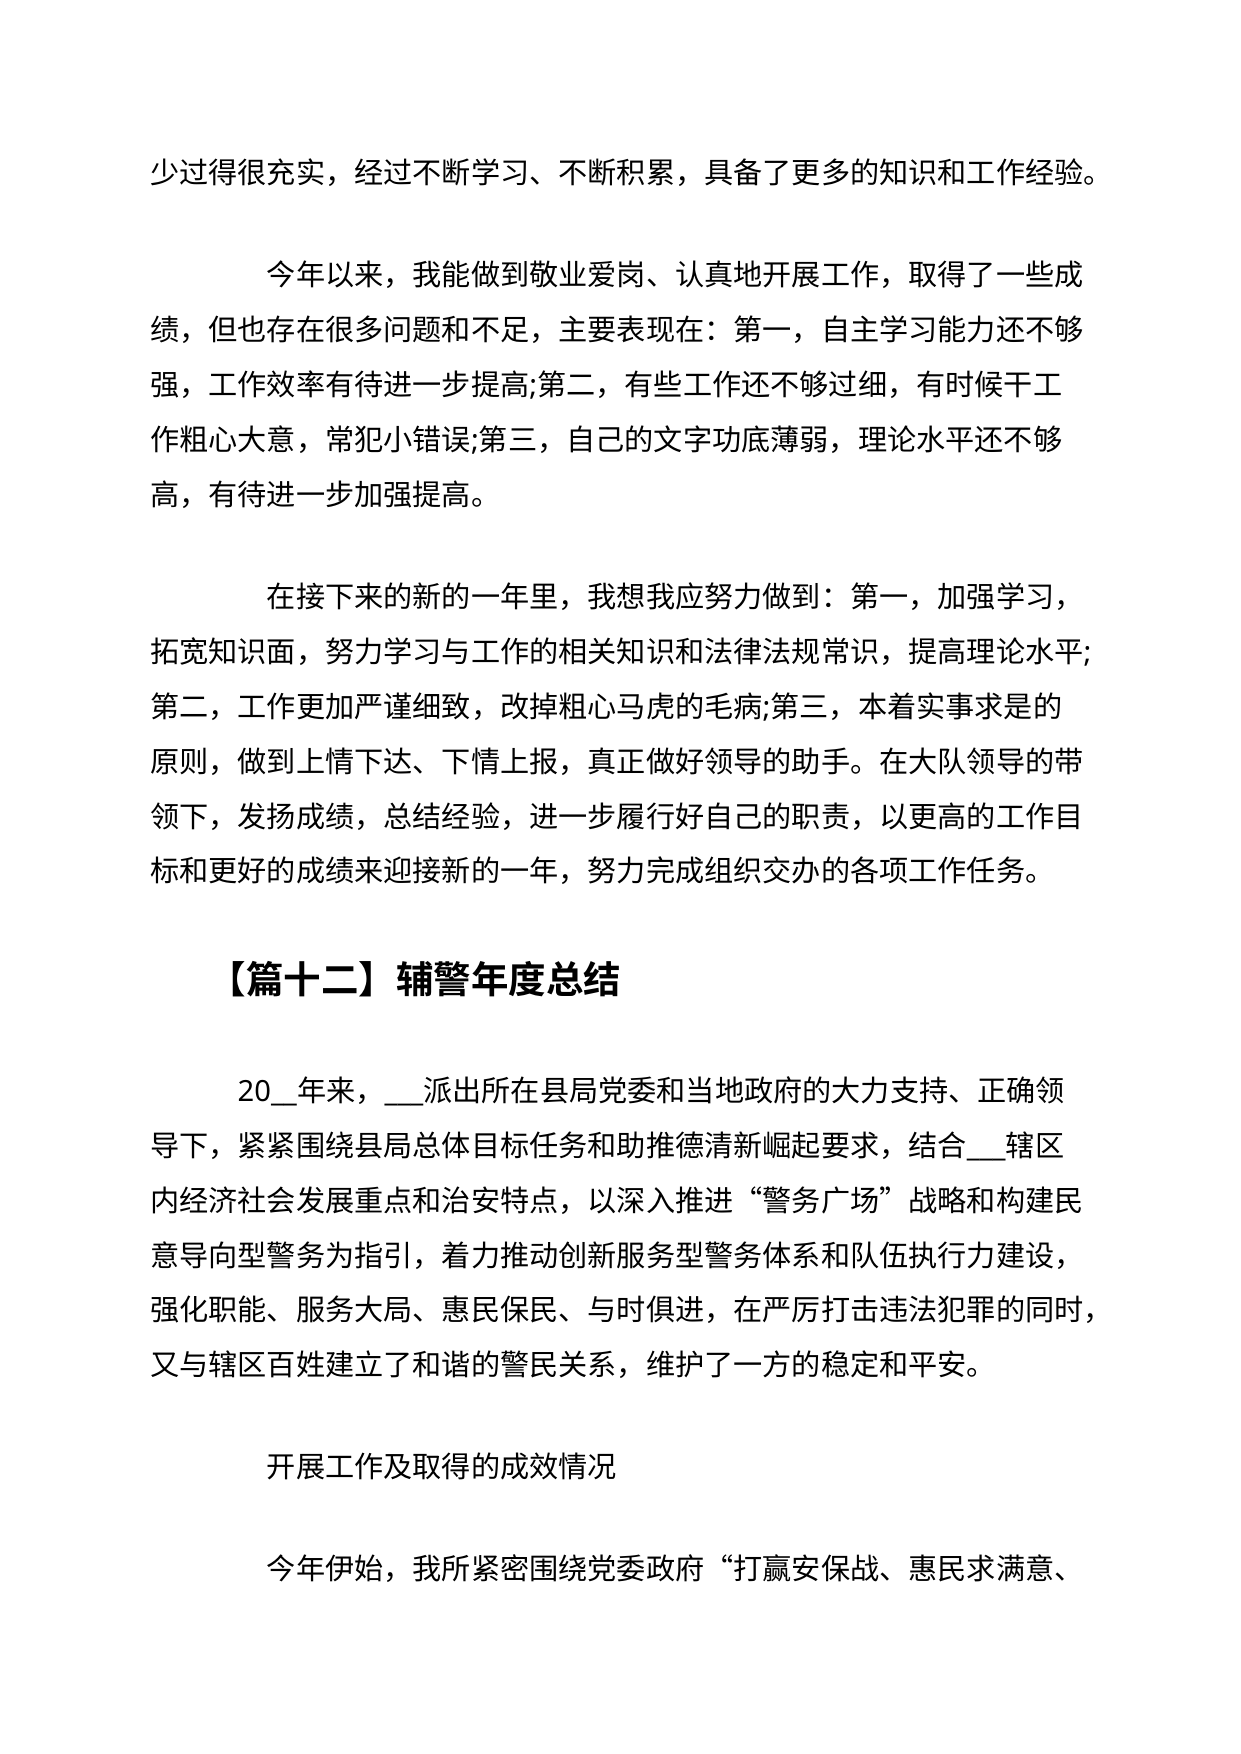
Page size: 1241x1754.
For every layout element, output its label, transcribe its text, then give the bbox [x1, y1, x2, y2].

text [150, 1545, 1090, 1588]
text 开展工作及取得的成效情况 [150, 1444, 1090, 1486]
text 20__年来，___派出所在县局党委和当地政府的大力支持、正确领导下，紧紧围绕县局总体目标任务和助推德清新崛起要求，结合___辖区内经济社会发展重点和治安特点，以深入推进“警务广场”战略和构建民意导向型警务为指引，着力推动创新服务型警务体系和队伍执行力建设，强化职能、服务大局、惠民保民、与时俱进，在严厉打击违法犯罪的同时，又与辖区百姓建立了和谐的警民关系，维护了一方的稳定和平安。 [150, 1067, 1090, 1384]
text 【篇十二】辅警年度总结 [150, 950, 1090, 1004]
text 在接下来的新的一年里，我想我应努力做到：第一，加强学习，拓宽知识面，努力学习与工作的相关知识和法律法规常识，提高理论水平;第二，工作更加严谨细致，改掉粗心马虎的毛病;第三，本着实事求是的原则，做到上情下达、下情上报，真正做好领导的助手。在大队领导的带领下，发扬成绩，总结经验，进一步履行好自己的职责，以更高的工作目标和更好的成绩来迎接新的一年，努力完成组织交办的各项工作任务。 [150, 573, 1090, 890]
text 今年以来，我能做到敬业爱岗、认真地开展工作，取得了一些成绩，但也存在很多问题和不足，主要表现在：第一，自主学习能力还不够强，工作效率有待进一步提高;第二，有些工作还不够过细，有时候干工作粗心大意，常犯小错误;第三，自己的文字功底薄弱，理论水平还不够高，有待进一步加强提高。 [150, 252, 1090, 514]
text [150, 150, 1090, 192]
